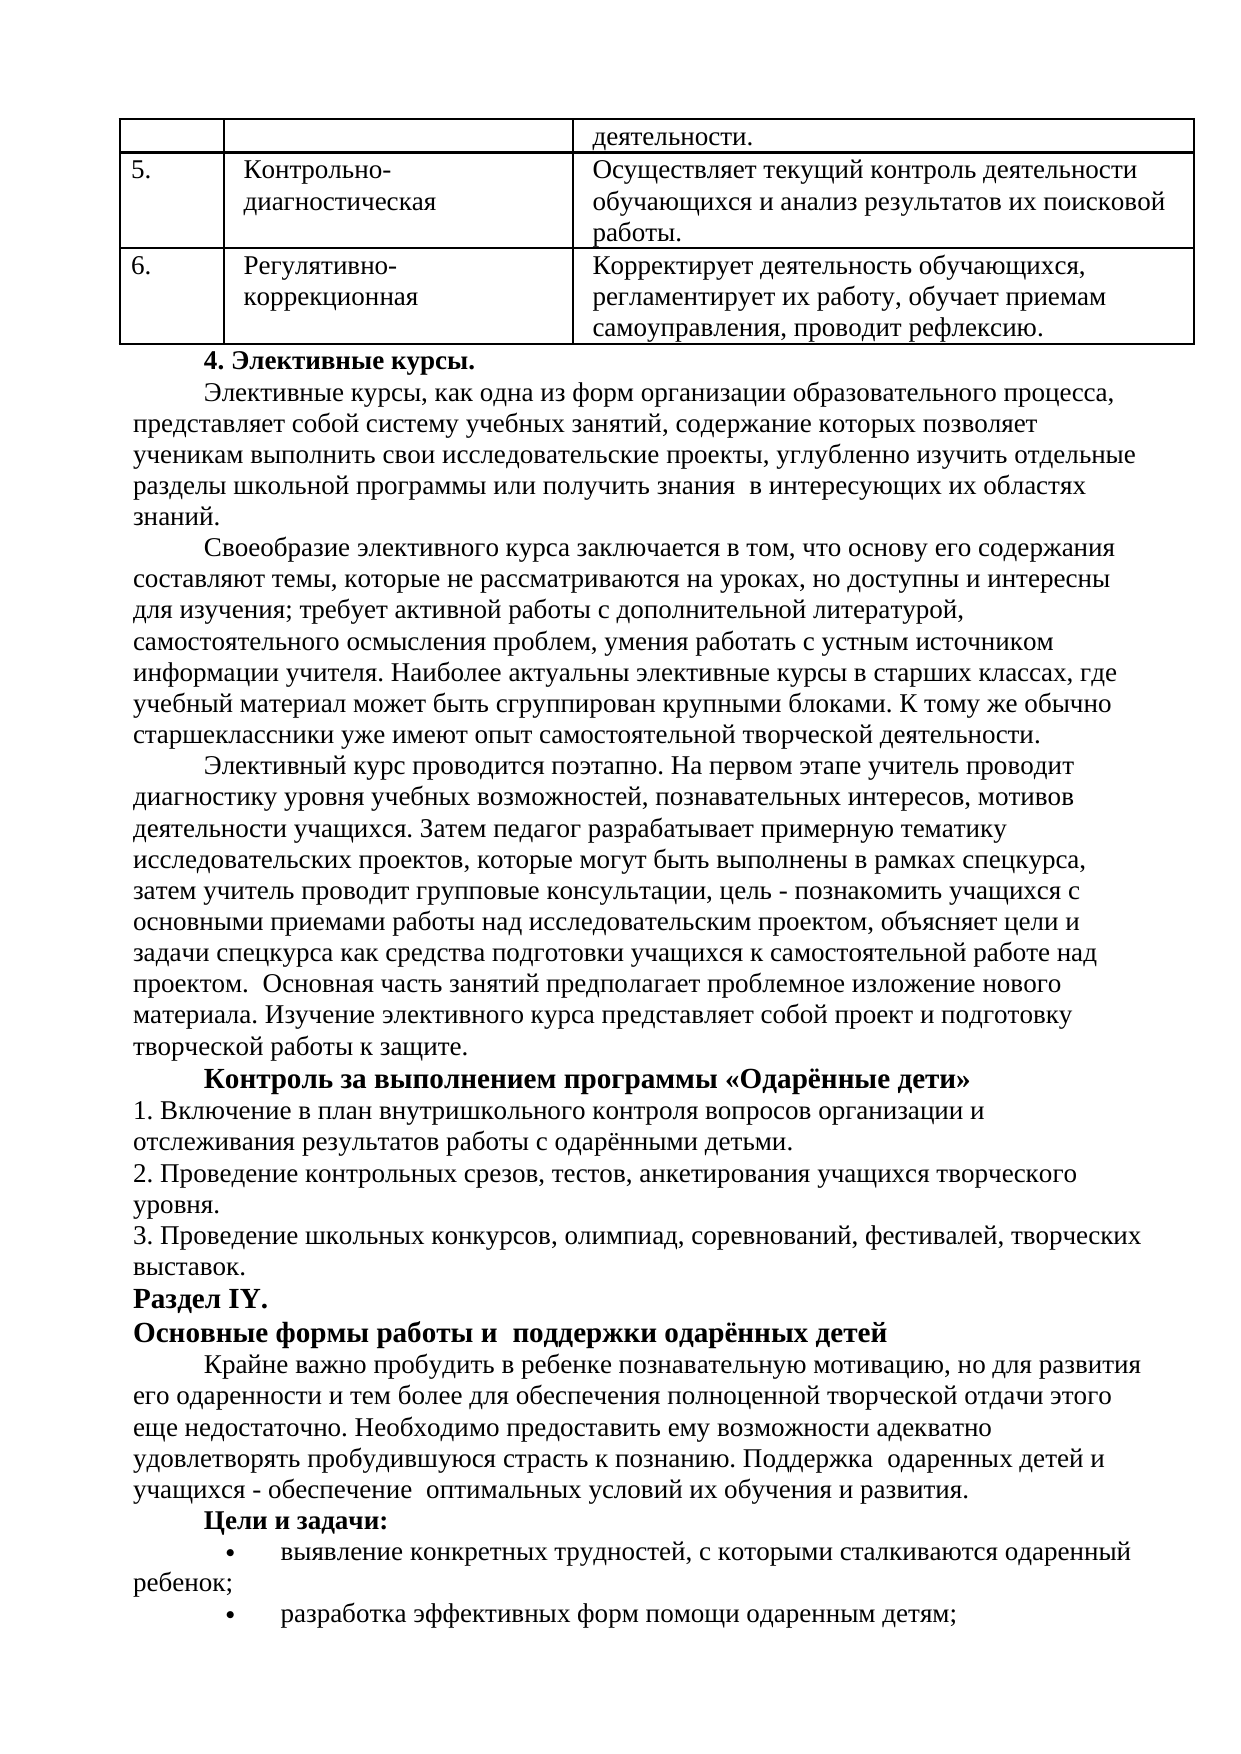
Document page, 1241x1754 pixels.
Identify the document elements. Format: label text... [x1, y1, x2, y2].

table_cell Корректирует деятельность обучающихся, регламентирует их работу, обучает приемам самоуправления, проводит рефлексию. [574, 249, 1193, 342]
text 2. Проведение контрольных срезов, тестов, анкетирования учащихся творческого уровня. [133, 1157, 1152, 1219]
table_cell 6. [121, 249, 223, 342]
text Контроль за выполнением программы «Одарённые дети» [133, 1061, 1152, 1094]
text Раздел IY. [133, 1281, 1152, 1315]
table_cell Регулятивно-коррекционная [225, 249, 572, 342]
list разработка эффективных форм помощи одаренным детям; [133, 1597, 1152, 1629]
text Крайне важно пробудить в ребенке познавательную мотивацию, но для развития его одаренности и тем более для обеспечения полноценной творческой отдачи этого еще недостаточно. Необходимо предоставить ему возможности адекватно удовлетворять пробудившуюся страсть к познанию. Поддержка одаренных детей и учащихся - обеспечение оптимальных условий их обучения и развития. [133, 1348, 1152, 1504]
table_cell 4. [121, 120, 223, 151]
text Элективные курсы, как одна из форм организации образовательного процесса, представляет собой систему учебных занятий, содержание которых позволяет ученикам выполнить свои исследовательские проекты, углубленно изучить отдельные разделы школьной программы или получить знания в интересующих их областях знаний. [133, 376, 1152, 531]
table_cell 5. [121, 154, 223, 247]
text 3. Проведение школьных конкурсов, олимпиад, соревнований, фестивалей, творческих выставок. [133, 1219, 1152, 1281]
text Цели и задачи: [204, 1504, 1152, 1535]
table_cell Контрольно-диагностическая [225, 154, 572, 247]
text Элективный курс проводится поэтапно. На первом этапе учитель проводит диагностику уровня учебных возможностей, познавательных интересов, мотивов деятельности учащихся. Затем педагог разрабатывает примерную тематику исследовательских проектов, которые могут быть выполнены в рамках спецкурса, затем учитель проводит групповые консультации, цель - познакомить учащихся с основными приемами работы над исследовательским проектом, объясняет цели и задачи спецкурса как средства подготовки учащихся к самостоятельной работе над проектом. Основная часть занятий предполагает проблемное изложение нового материала. Изучение элективного курса представляет собой проект и подготовку творческой работы к защите. [133, 749, 1152, 1061]
list выявление конкретных трудностей, с которыми сталкиваются одаренный ребенок; [133, 1535, 1152, 1597]
text 1. Включение в план внутришкольного контроля вопросов организации и отслеживания результатов работы с одарёнными детьми. [133, 1094, 1152, 1157]
text Своеобразие элективного курса заключается в том, что основу его содержания составляют темы, которые не рассматриваются на уроках, но доступны и интересны для изучения; требует активной работы с дополнительной литературой, самостоятельного осмысления проблем, умения работать с устным источником информации учителя. Наиболее актуальны элективные курсы в старших классах, где учебный материал может быть сгруппирован крупными блоками. К тому же обычно старшеклассники уже имеют опыт самостоятельной творческой деятельности. [133, 531, 1152, 749]
table_cell Осуществляет текущий контроль деятельности обучающихся и анализ результатов их поисковой работы. [574, 154, 1193, 247]
text Основные формы работы и поддержки одарённых детей [133, 1315, 1152, 1348]
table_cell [225, 120, 572, 151]
text 4. Элективные курсы. [133, 345, 1152, 376]
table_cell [574, 120, 1193, 151]
